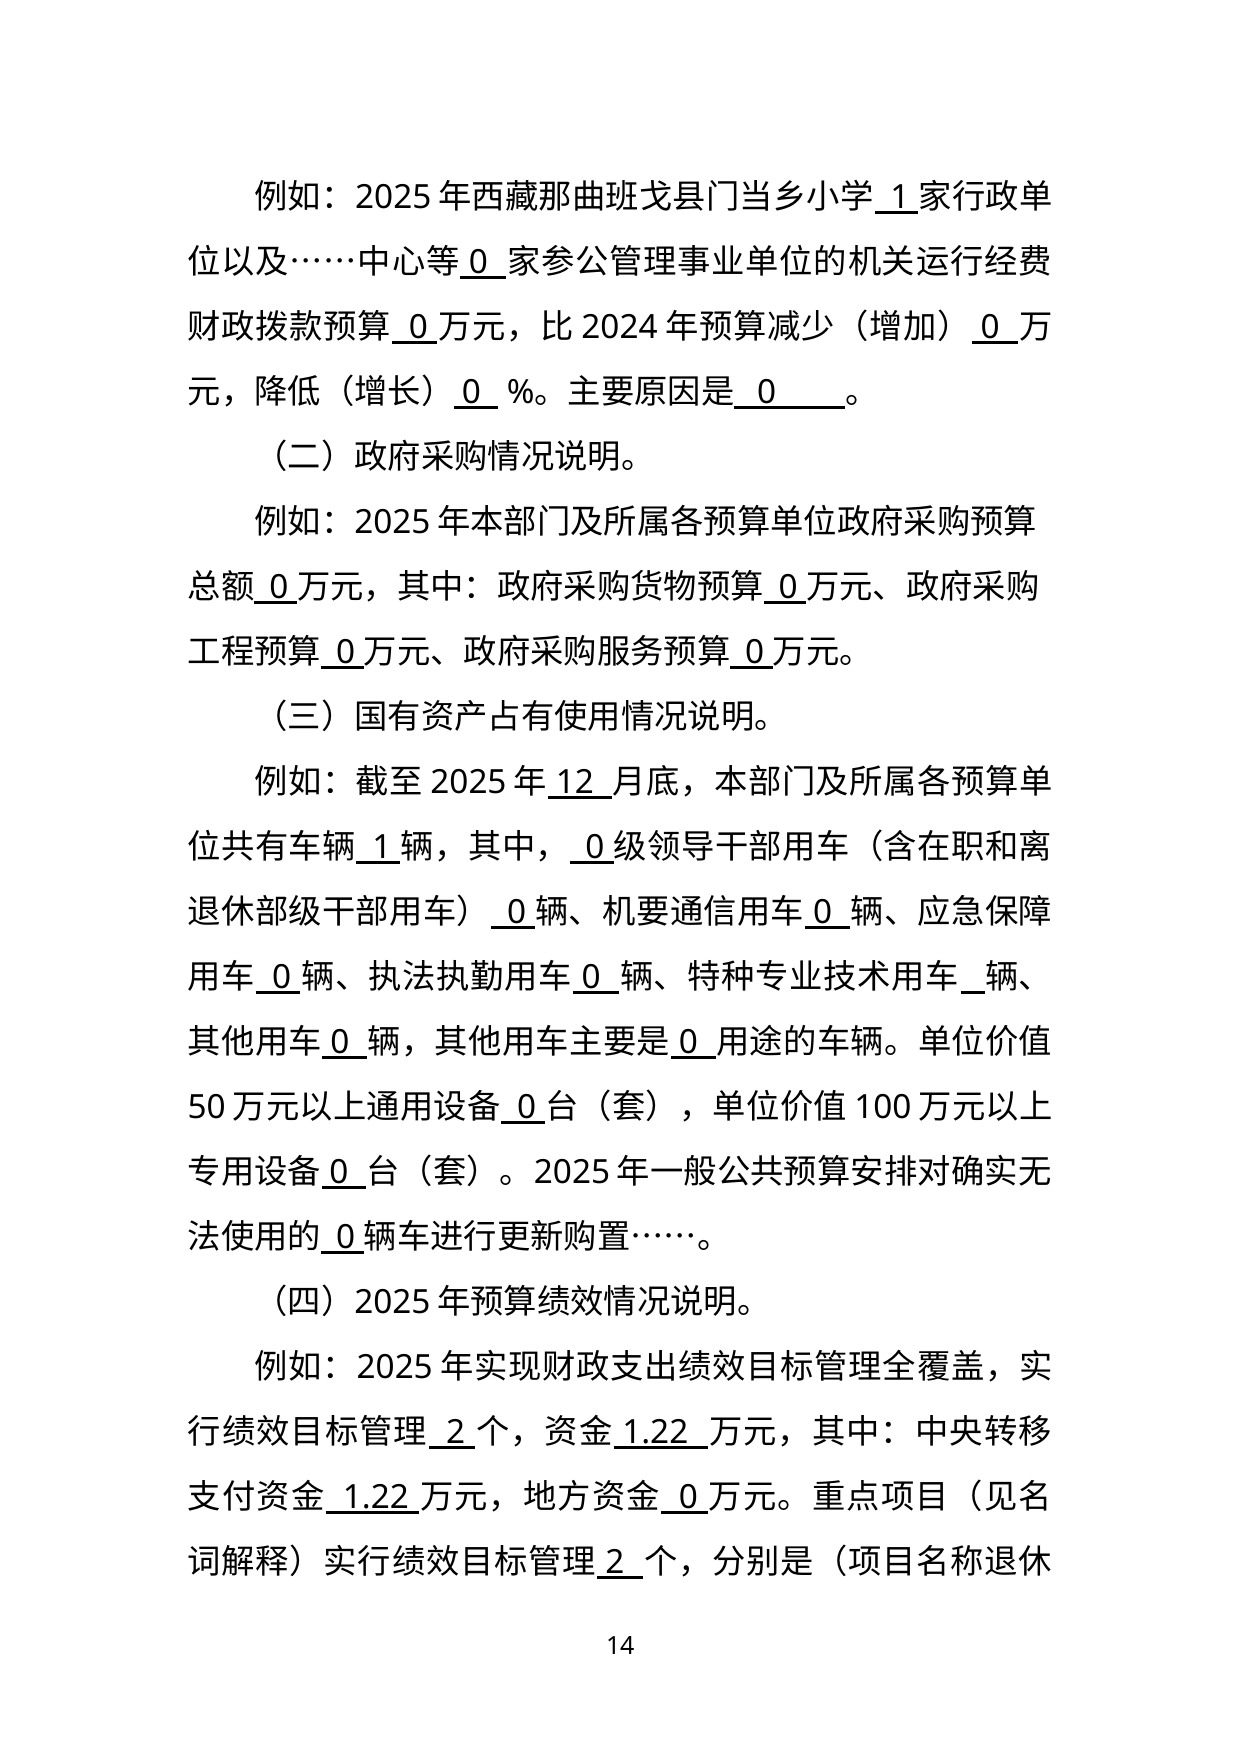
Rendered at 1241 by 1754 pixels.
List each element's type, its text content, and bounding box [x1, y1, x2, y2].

text （二）政府采购情况说明。 [187, 422, 1053, 487]
text 例如：2025年西藏那曲班戈县门当乡小学 1 家行政单位以及……中心等 0 家参公管理事业单位的机关运行经费财政拨款预算 0 万元，比2024年预算减少（增加） 0 万元，降低（增长） 0 %。主要原因是 0 。 [187, 162, 1053, 422]
text 例如：2025年本部门及所属各预算单位政府采购预算总额 0 万元，其中：政府采购货物预算 0 万元、政府采购工程预算 0 万元、政府采购服务预算 0 万元。 [187, 487, 1053, 682]
text （三）国有资产占有使用情况说明。 [187, 682, 1053, 747]
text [187, 1332, 1053, 1592]
text 例如：截至2025年 12 月底，本部门及所属各预算单位共有车辆 1 辆，其中， 0 级领导干部用车（含在职和离退休部级干部用车） 0 辆、机要通信用车 0 辆、应急保障用车 0 辆、执法执勤用车 0 辆、特种专业技术用车 辆、其他用车 0 辆，其他用车主要是 0 用途的车辆。单位价值50万元以上通用设备 0 台（套），单位价值100万元以上专用设备 0 台（套）。2025年一般公共预算安排对确实无法使用的 0 辆车进行更新购置……。 [187, 747, 1053, 1267]
text （四）2025年预算绩效情况说明。 [187, 1267, 1053, 1332]
